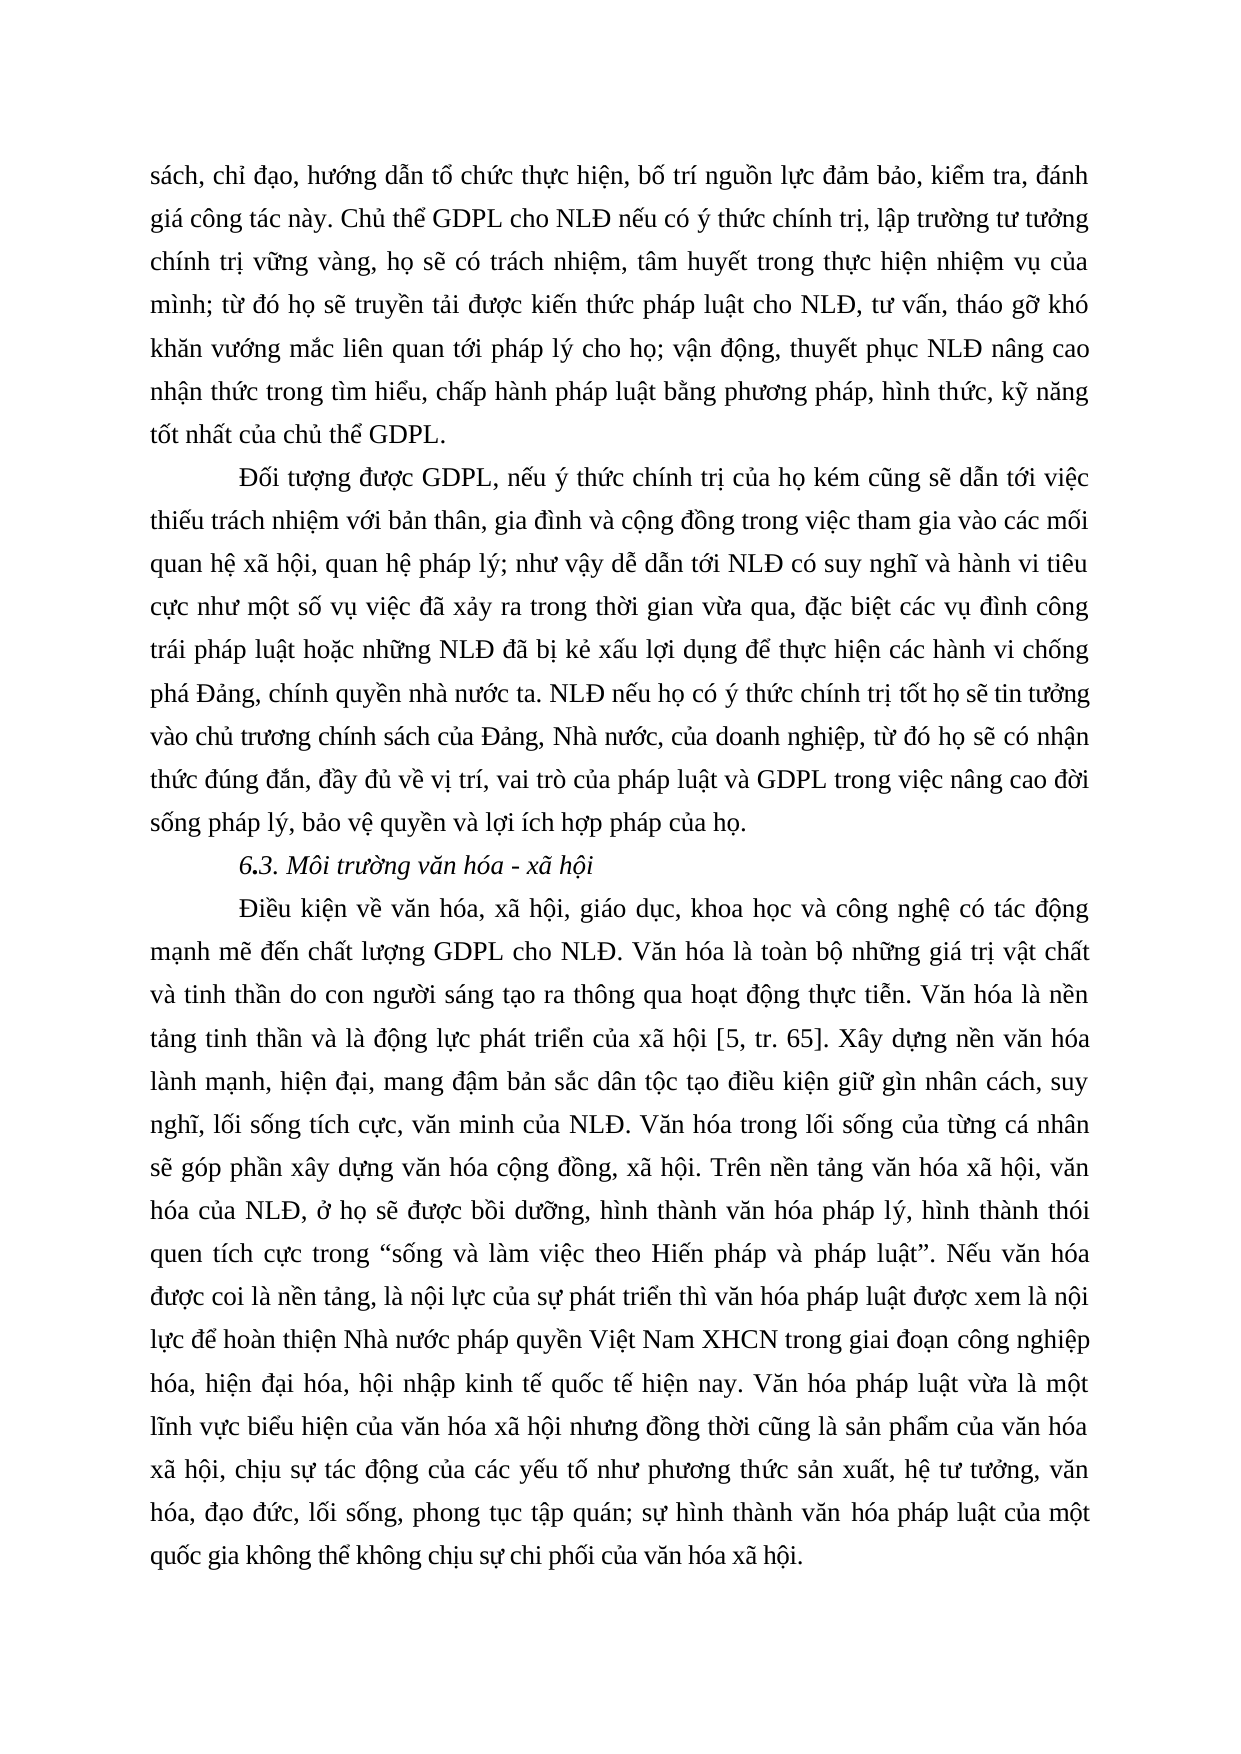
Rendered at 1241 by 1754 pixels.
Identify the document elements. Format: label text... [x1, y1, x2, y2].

text Đối tượng được GDPL, nếu ý thức chính trị của họ kém cũng sẽ dẫn tới việc thiếu trách nhiệm với bản thân, gia đình và cộng đồng trong việc tham gia vào các mối quan hệ xã hội, quan hệ pháp lý; như vậy dễ dẫn tới NLĐ có suy nghĩ và hành vi tiêu cực như một số vụ việc đã xảy ra trong thời gian vừa qua, đặc biệt các vụ đình công trái pháp luật hoặc những NLĐ đã bị kẻ xấu lợi dụng để thực hiện các hành vi chống phá Đảng, chính quyền nhà nước ta. NLĐ nếu họ có ý thức chính trị tốt họ sẽ tin tưởng vào chủ trương chính sách của Đảng, Nhà nước, của doanh nghiệp, từ đó họ sẽ có nhận thức đúng đắn, đầy đủ về vị trí, vai trò của pháp luật và GDPL trong việc nâng cao đời sống pháp lý, bảo vệ quyền và lợi ích hợp pháp của họ. [150, 452, 1090, 840]
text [150, 150, 1090, 452]
subtitle 6.3. Môi trường văn hóa - xã hội [150, 840, 1090, 883]
text Điều kiện về văn hóa, xã hội, giáo dục, khoa học và công nghệ có tác động mạnh mẽ đến chất lượng GDPL cho NLĐ. Văn hóa là toàn bộ những giá trị vật chất và tinh thần do con người sáng tạo ra thông qua hoạt động thực tiễn. Văn hóa là nền tảng tinh thần và là động lực phát triển của xã hội [5, tr. 65]. Xây dựng nền văn hóa lành mạnh, hiện đại, mang đậm bản sắc dân tộc tạo điều kiện giữ gìn nhân cách, suy nghĩ, lối sống tích cực, văn minh của NLĐ. Văn hóa trong lối sống của từng cá nhân sẽ góp phần xây dựng văn hóa cộng đồng, xã hội. Trên nền tảng văn hóa xã hội, văn hóa của NLĐ, ở họ sẽ được bồi dưỡng, hình thành văn hóa pháp lý, hình thành thói quen tích cực trong “sống và làm việc theo Hiến pháp và pháp luật”. Nếu văn hóa được coi là nền tảng, là nội lực của sự phát triển thì văn hóa pháp luật được xem là nội lực để hoàn thiện Nhà nước pháp quyền Việt Nam XHCN trong giai đoạn công nghiệp hóa, hiện đại hóa, hội nhập kinh tế quốc tế hiện nay. Văn hóa pháp luật vừa là một lĩnh vực biểu hiện của văn hóa xã hội nhưng đồng thời cũng là sản phẩm của văn hóa xã hội, chịu sự tác động của các yếu tố như phương thức sản xuất, hệ tư tưởng, văn hóa, đạo đức, lối sống, phong tục tập quán; sự hình thành văn hóa pháp luật của một quốc gia không thể không chịu sự chi phối của văn hóa xã hội. [150, 883, 1090, 1573]
